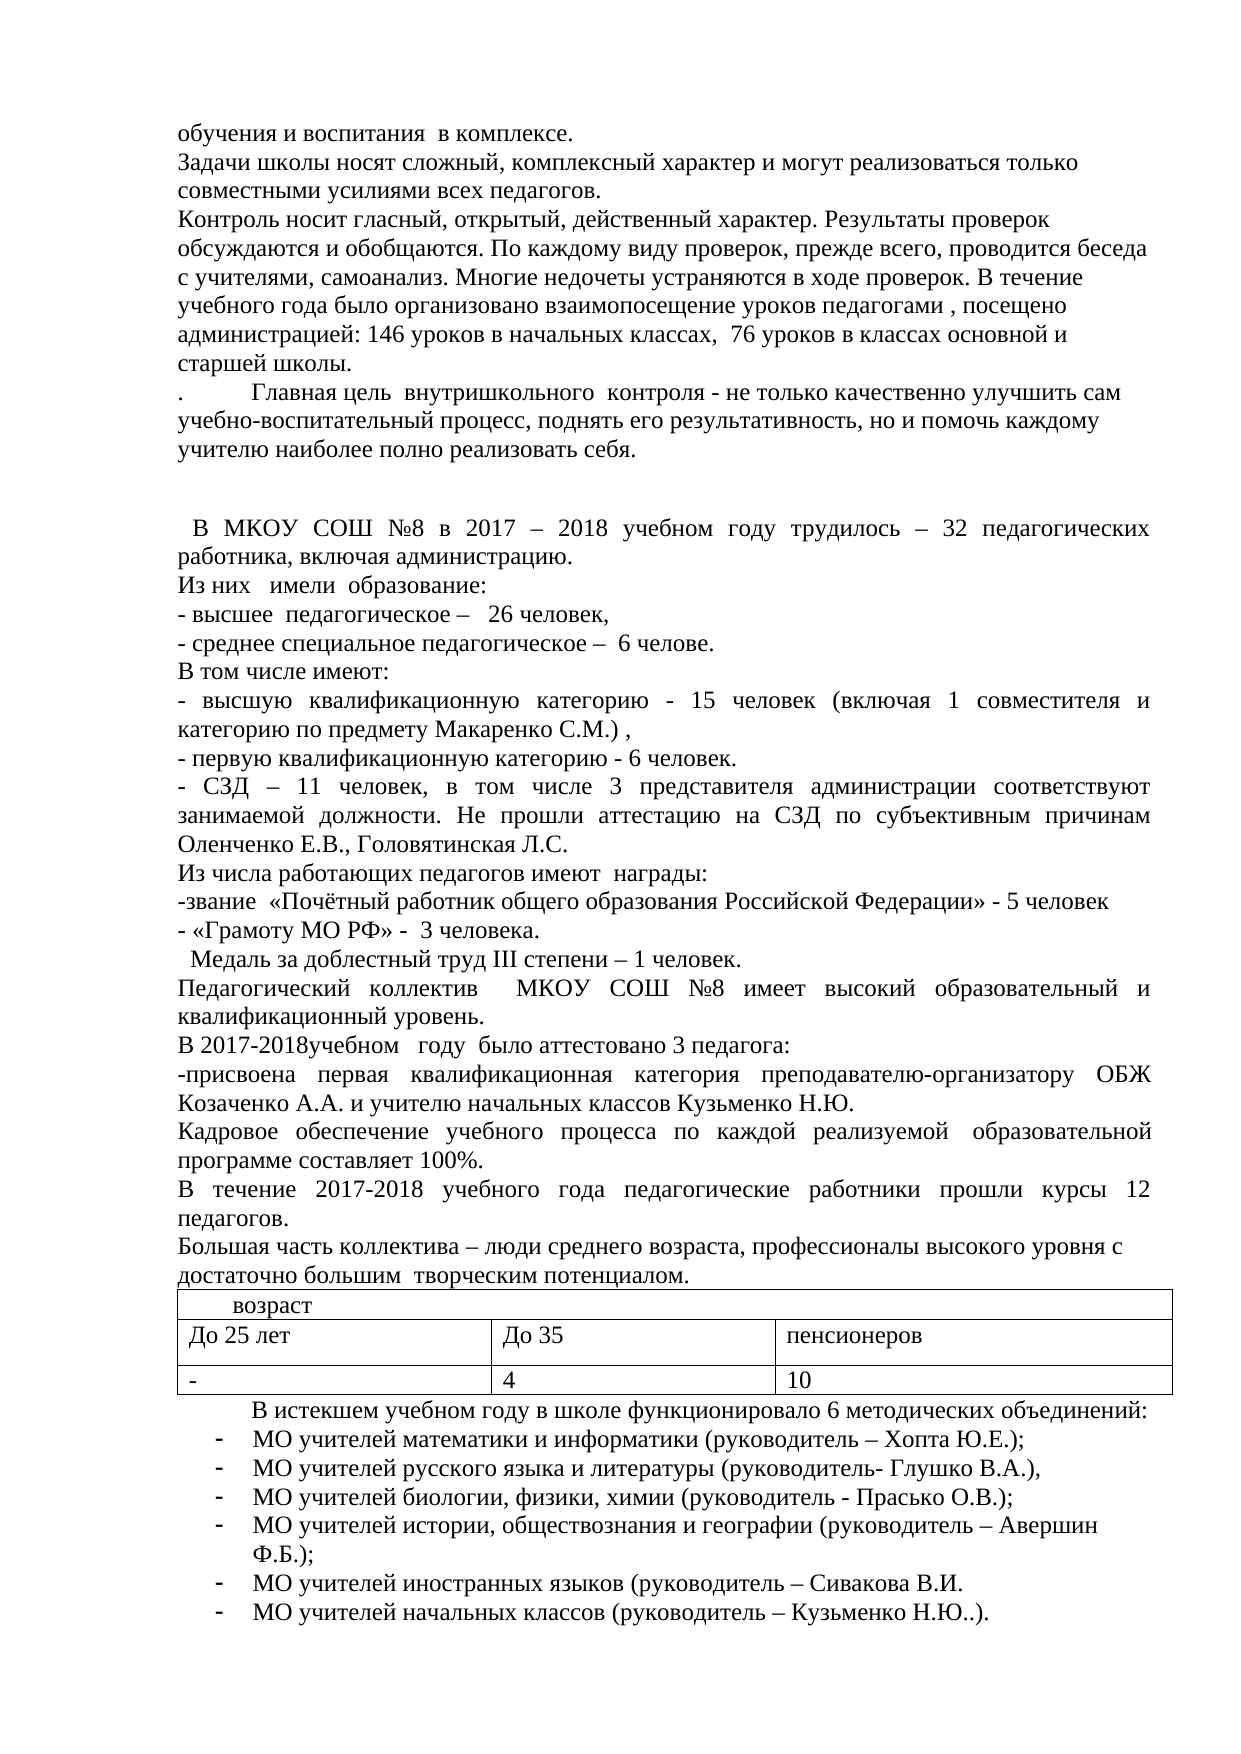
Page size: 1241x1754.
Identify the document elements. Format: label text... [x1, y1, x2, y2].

text Медаль за доблестный труд III степени – 1 человек. [177, 944, 1152, 973]
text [177, 118, 1152, 147]
list МО учителей начальных классов (руководитель – Кузьменко Н.Ю..). [215, 1597, 1152, 1625]
text В том числе имеют: [177, 656, 1152, 685]
text В МКОУ СОШ №8 в 2017 – 2018 учебном году трудилось – 32 педагогических работника, включая администрацию. [177, 513, 1152, 570]
table_cell До 25 лет [178, 1320, 491, 1364]
text Из числа работающих педагогов имеют награды: [177, 858, 1152, 886]
text - высшую квалификационную категорию - 15 человек (включая 1 совместителя и категорию по предмету Макаренко С.М.) , [177, 685, 1152, 743]
text - высшее педагогическое – 26 человек, [177, 599, 1152, 628]
table_cell До 35 [492, 1320, 775, 1364]
text Кадровое обеспечение учебного процесса по каждой реализуемой образовательной программе составляет 100%. [177, 1116, 1152, 1174]
table_cell пенсионеров [776, 1320, 1172, 1364]
text Контроль носит гласный, открытый, действенный характер. Результаты проверок обсуждаются и обобщаются. По каждому виду проверок, прежде всего, проводится беседа с учителями, самоанализ. Многие недочеты устраняются в ходе проверок. В течение учебного года было организовано взаимопосещение уроков педагогами , посещено администрацией: 146 уроков в начальных классах, 76 уроков в классах основной и старшей школы. [177, 204, 1152, 377]
table_cell - [178, 1366, 491, 1394]
table_header возраст [178, 1290, 1172, 1319]
text В течение 2017-2018 учебного года педагогические работники прошли курсы 12 педагогов. [177, 1174, 1152, 1231]
text . Главная цель внутришкольного контроля - не только качественно улучшить сам учебно-воспитательный процесс, поднять его результативность, но и помочь каждому учителю наиболее полно реализовать себя. [177, 377, 1152, 463]
list МО учителей иностранных языков (руководитель – Сивакова В.И. [215, 1568, 1152, 1597]
text -звание «Почётный работник общего образования Российской Федерации» - 5 человек [177, 886, 1152, 915]
text - среднее специальное педагогическое – 6 челове. [177, 628, 1152, 656]
text - СЗД – 11 человек, в том числе 3 представителя администрации соответствуют занимаемой должности. Не прошли аттестацию на СЗД по субъективным причинам Оленченко Е.В., Головятинская Л.С. [177, 771, 1152, 858]
list МО учителей биологии, физики, химии (руководитель - Прасько О.В.); [215, 1482, 1152, 1510]
list МО учителей русского языка и литературы (руководитель- Глушко В.А.), [215, 1453, 1152, 1482]
text В 2017-2018учебном году было аттестовано 3 педагога: [177, 1030, 1152, 1059]
table_cell 10 [776, 1366, 1172, 1394]
text В истекшем учебном году в школе функционировало 6 методических объединений: [177, 1395, 1152, 1424]
text - «Грамоту МО РФ» - 3 человека. [177, 915, 1152, 944]
text Педагогический коллектив МКОУ СОШ №8 имеет высокий образовательный и квалификационный уровень. [177, 973, 1152, 1030]
text Задачи школы носят сложный, комплексный характер и могут реализоваться только совместными усилиями всех педагогов. [177, 147, 1152, 204]
text - первую квалификационную категорию - 6 человек. [177, 743, 1152, 771]
text -присвоена первая квалификационная категория преподавателю-организатору ОБЖ Козаченко А.А. и учителю начальных классов Кузьменко Н.Ю. [177, 1059, 1152, 1116]
list МО учителей истории, обществознания и географии (руководитель – Авершин Ф.Б.); [215, 1510, 1152, 1568]
list МО учителей математики и информатики (руководитель – Хопта Ю.Е.); [215, 1424, 1152, 1453]
text Большая часть коллектива – люди среднего возраста, профессионалы высокого уровня с достаточно большим творческим потенциалом. [177, 1231, 1152, 1289]
text Из них имели образование: [177, 570, 1152, 599]
table_cell 4 [492, 1366, 775, 1394]
